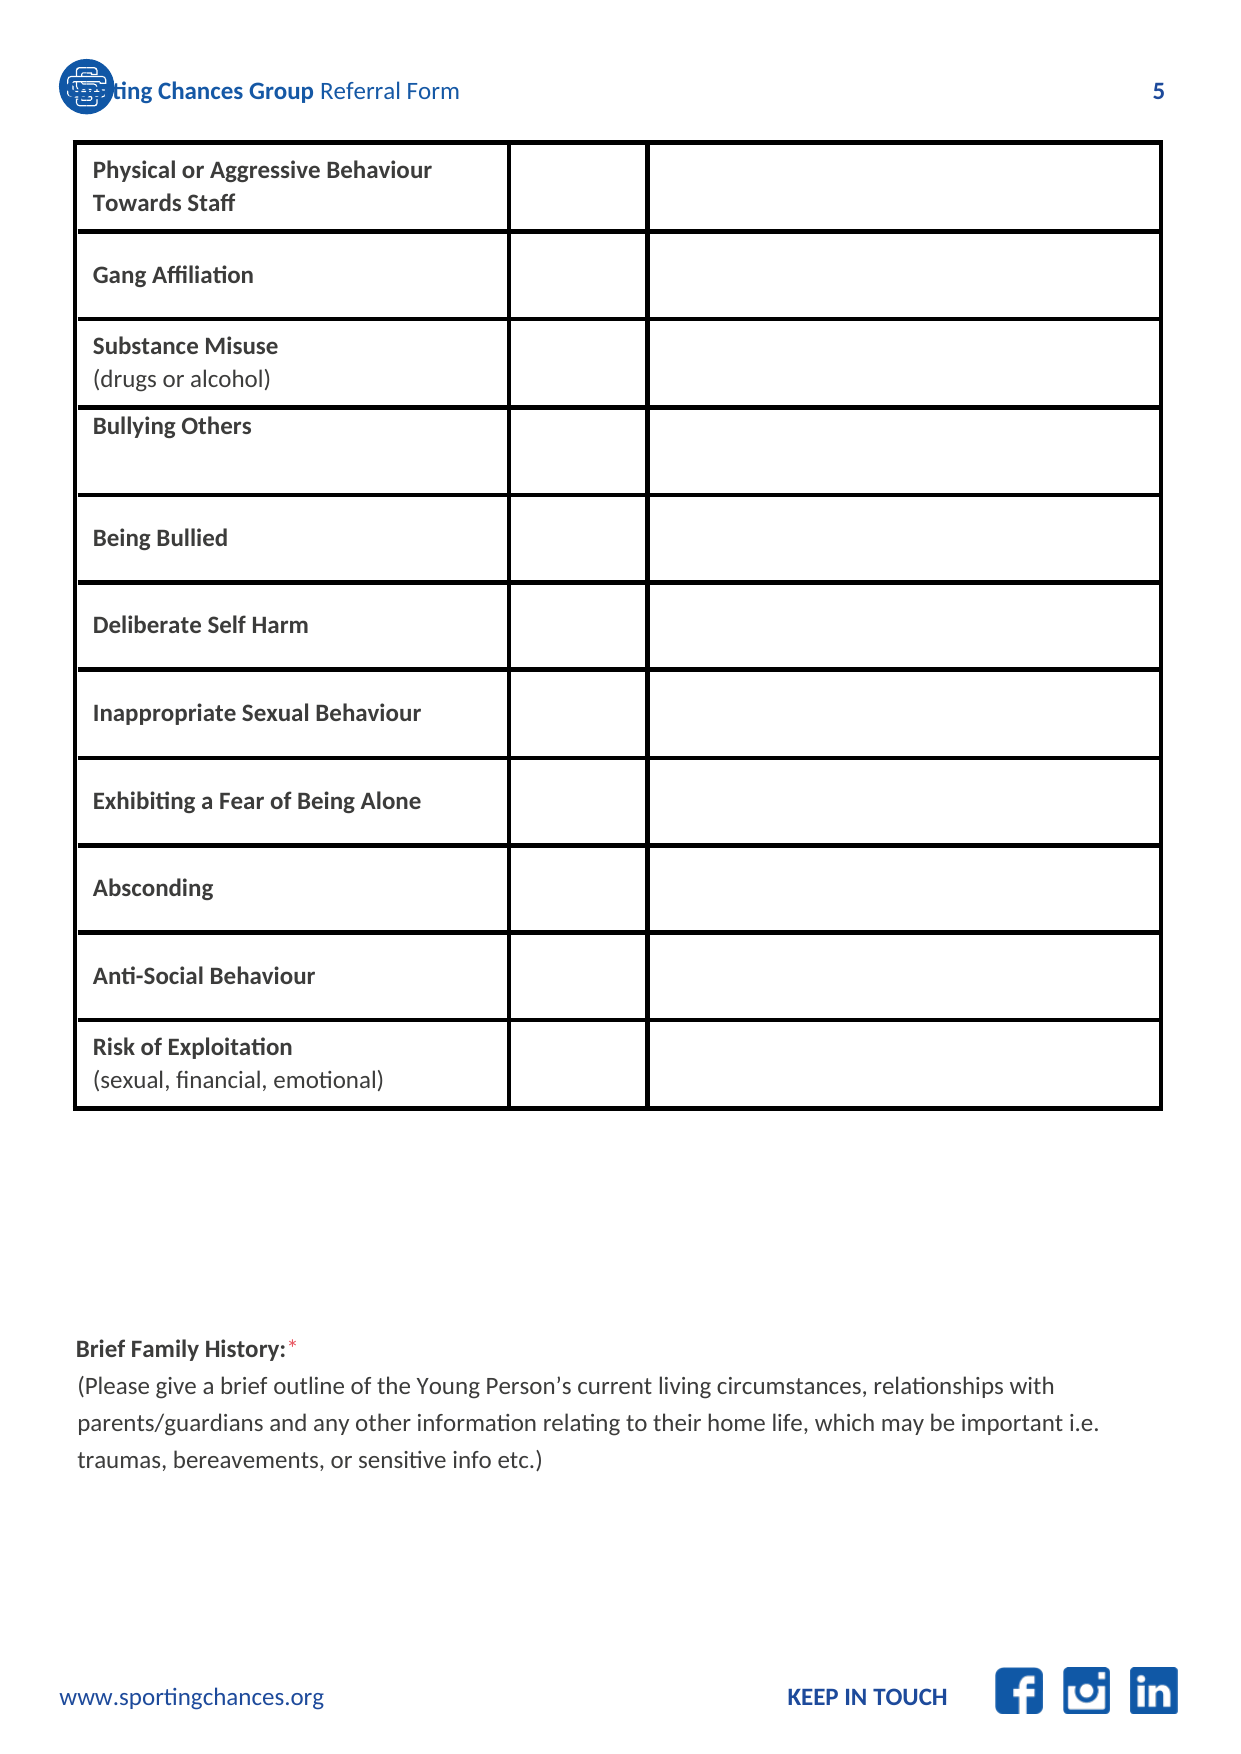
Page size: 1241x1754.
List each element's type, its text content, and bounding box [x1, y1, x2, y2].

table_cell Deliberate Self Harm [77, 581, 507, 667]
table_cell [511, 145, 645, 229]
table_cell Risk of Exploitation (sexual, financial, emotional) [77, 1019, 507, 1106]
table_cell [511, 585, 645, 667]
table_cell [650, 1022, 1159, 1106]
table_cell [650, 497, 1159, 580]
table_cell [650, 234, 1159, 316]
table_cell [511, 672, 645, 756]
table_cell [650, 145, 1159, 229]
picture [1063, 1667, 1110, 1714]
table_cell Being Bullied [77, 494, 507, 580]
table_cell Bullying Others [77, 406, 507, 493]
table_cell Gang Affiliation [77, 230, 507, 316]
picture [1130, 1667, 1178, 1714]
table_cell [650, 848, 1159, 930]
table_cell [511, 760, 645, 843]
table_cell [650, 585, 1159, 667]
table_cell Anti-Social Behaviour [77, 931, 507, 1017]
table_cell Physical or Aggressive Behaviour Towards Staff [77, 145, 507, 229]
table_cell Substance Misuse (drugs or alcohol) [77, 318, 507, 405]
table_cell Inappropriate Sexual Behaviour [77, 668, 507, 756]
table_cell [511, 321, 645, 405]
table_cell [511, 1022, 645, 1106]
table_cell Absconding [77, 844, 507, 930]
table_cell [511, 234, 645, 316]
table_cell [650, 410, 1159, 493]
table_cell [650, 672, 1159, 756]
table_cell [511, 848, 645, 930]
picture [995, 1667, 1043, 1714]
table_cell [511, 935, 645, 1017]
table_cell [650, 935, 1159, 1017]
text (Please give a brief outline of the Young Person’s current living circumstances, relationships with parents/guardians and any other information relating to their home life, which may be important i.e. traumas, bereavements, or sensitive info etc.) [77, 1370, 1142, 1475]
table_cell [511, 410, 645, 493]
table_cell [650, 760, 1159, 843]
table_cell [511, 497, 645, 580]
table_cell Exhibiting a Fear of Being Alone [77, 757, 507, 843]
table_cell [650, 321, 1159, 405]
text Brief Family History:* [76, 1333, 1102, 1363]
